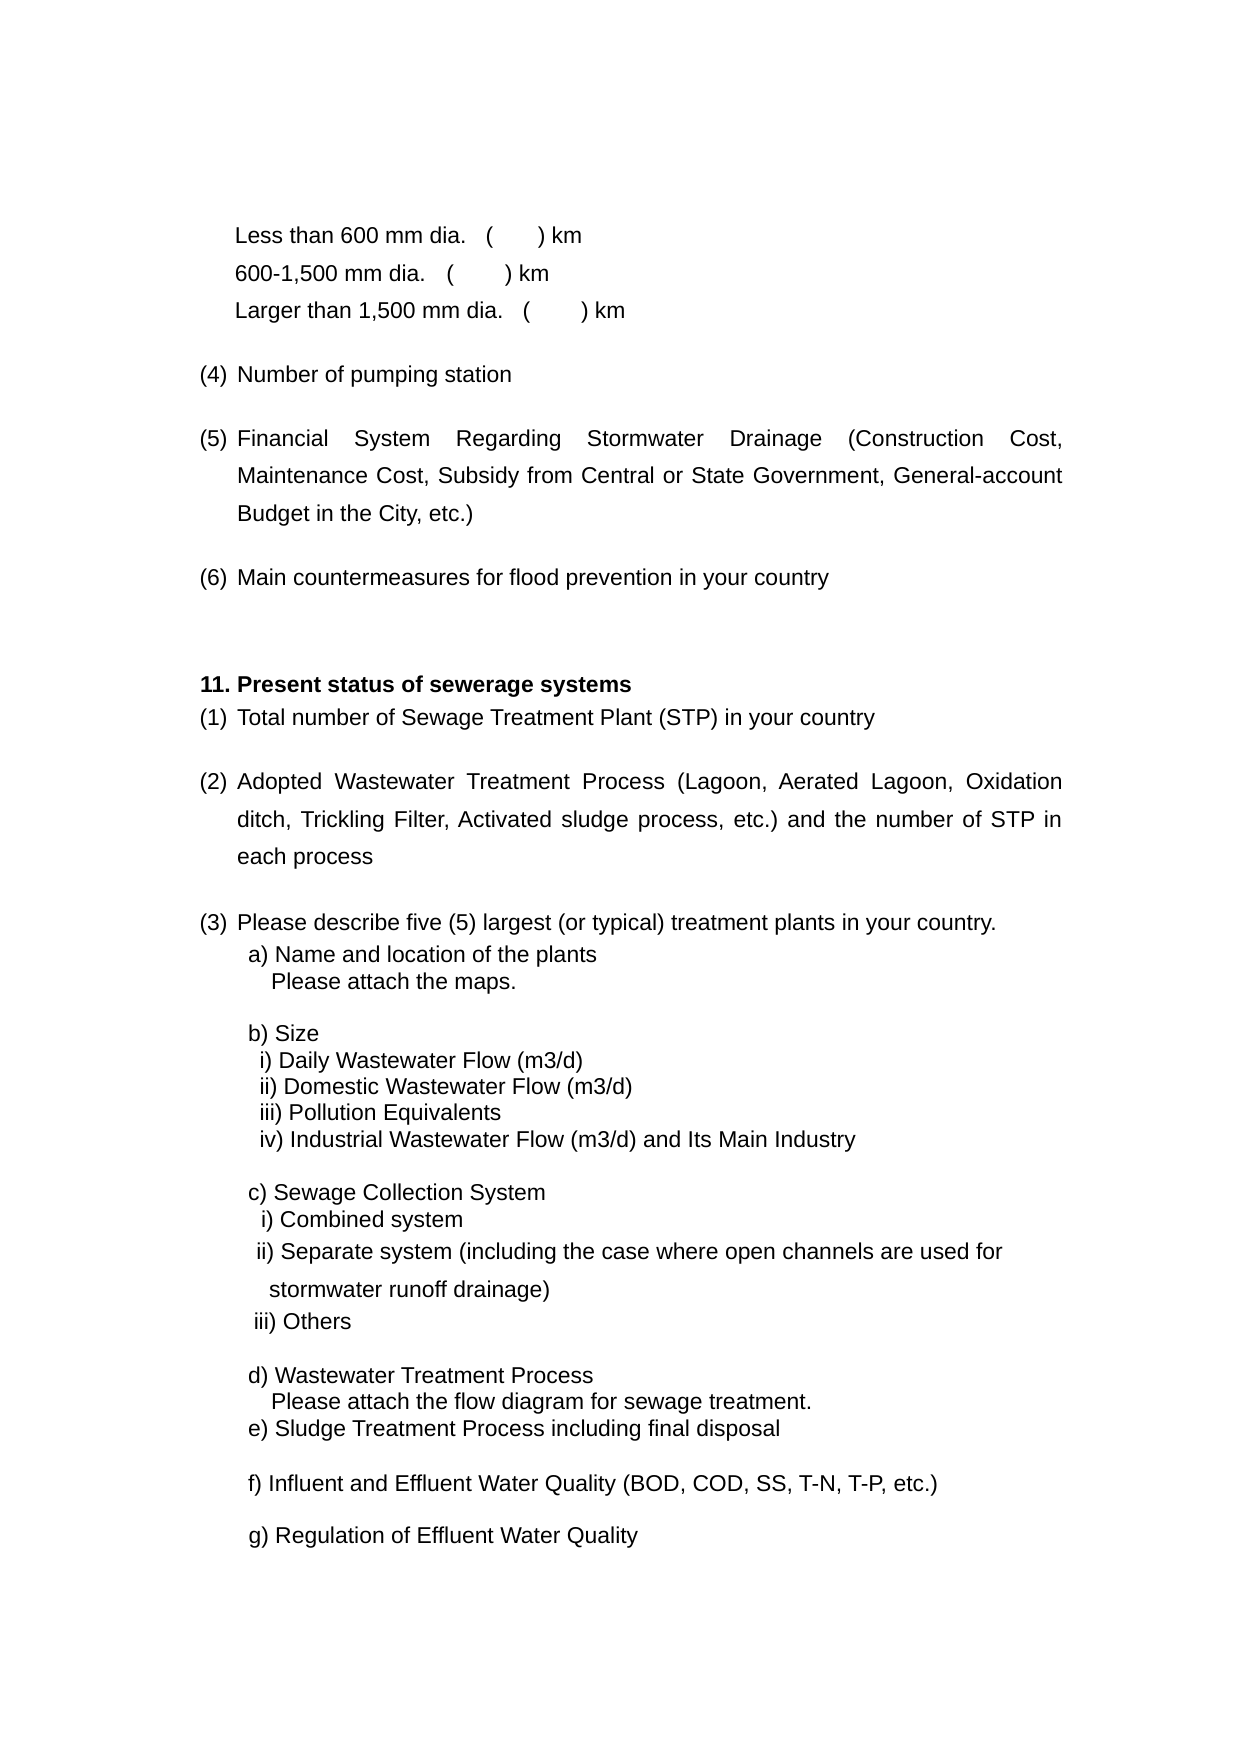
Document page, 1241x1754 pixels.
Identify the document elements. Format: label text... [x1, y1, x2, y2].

text i) Daily Wastewater Flow (m3/d) [215, 1047, 1059, 1073]
text Please attach the maps. [215, 968, 1059, 994]
list Financial System Regarding Stormwater Drainage (Construction Cost, Maintenance Cost, Subsidy from Central or State Government, General-account Budget in the City, etc.) [199, 419, 1063, 532]
text stormwater runoff drainage) [251, 1270, 1063, 1308]
text 11. Present status of sewerage systems [200, 671, 1059, 698]
text iii) Pollution Equivalents [215, 1099, 1059, 1126]
text iii) Others [253, 1308, 1059, 1335]
list Adopted Wastewater Treatment Process (Lagoon, Aerated Lagoon, Oxidation ditch, Trickling Filter, Activated sludge process, etc.) and the number of STP in each process [199, 762, 1063, 875]
list Please describe five (5) largest (or typical) treatment plants in your country. [199, 904, 1063, 941]
text e) Sludge Treatment Process including final disposal [215, 1414, 1059, 1441]
text f) Influent and Effluent Water Quality (BOD, COD, SS, T-N, T-P, etc.) [215, 1469, 1059, 1496]
text ii) Domestic Wastewater Flow (m3/d) [215, 1073, 1059, 1099]
text g) Regulation of Effluent Water Quality [248, 1522, 1059, 1549]
list Number of pumping station [199, 356, 1063, 393]
list Main countermeasures for flood prevention in your country [199, 558, 1063, 596]
text Please attach the flow diagram for sewage treatment. [215, 1388, 1059, 1414]
text b) Size [215, 1020, 1059, 1047]
text d) Wastewater Treatment Process [215, 1362, 1059, 1388]
text c) Sewage Collection System [215, 1178, 1059, 1206]
text iv) Industrial Wastewater Flow (m3/d) and Its Main Industry [215, 1126, 1059, 1152]
list Total number of Sewage Treatment Plant (STP) in your country [199, 698, 1063, 735]
text a) Name and location of the plants [215, 941, 1059, 968]
text i) Combined system [261, 1206, 1059, 1233]
text Larger than 1,500 mm dia. ( ) km [177, 292, 1063, 329]
text 600-1,500 mm dia. ( ) km [177, 254, 1063, 292]
text Less than 600 mm dia. ( ) km [177, 217, 1063, 254]
text ii) Separate system (including the case where open channels are used for [251, 1233, 1063, 1270]
